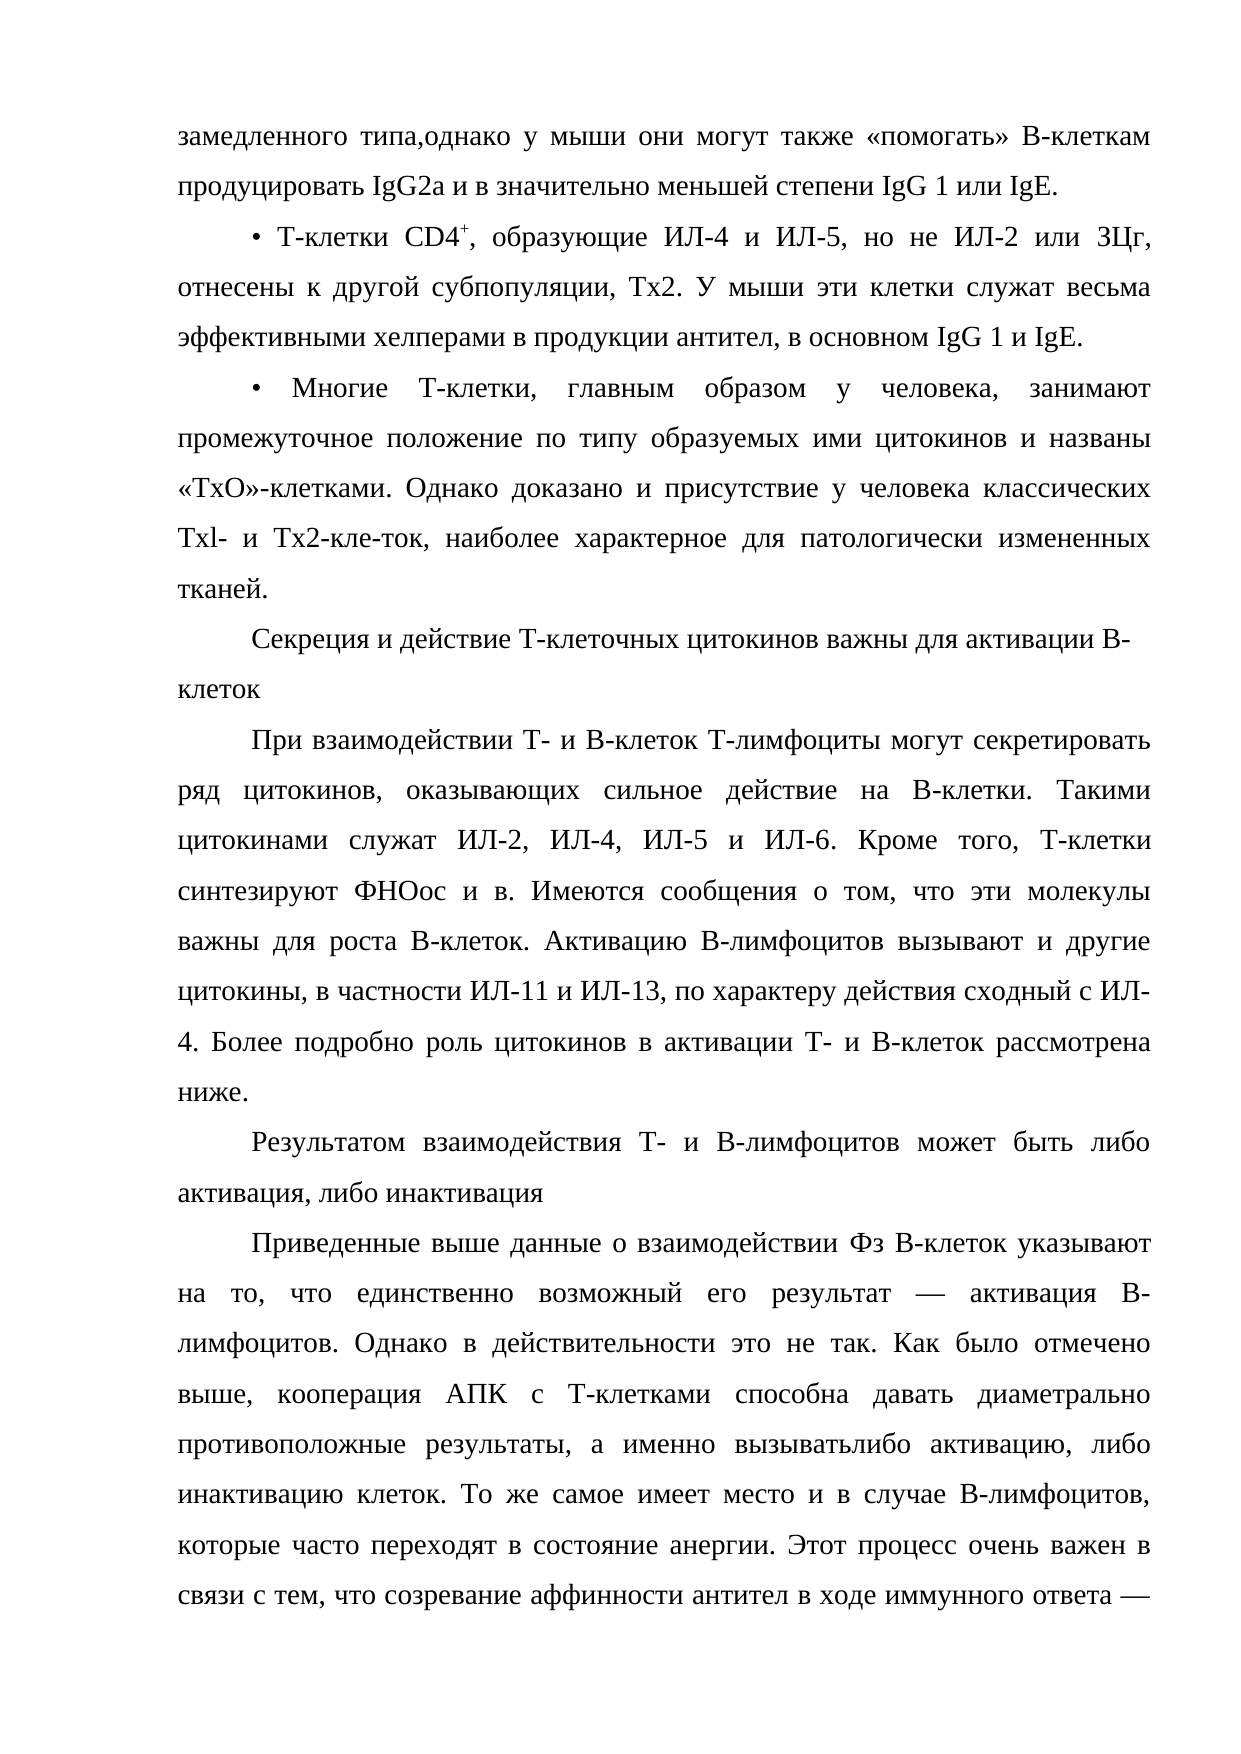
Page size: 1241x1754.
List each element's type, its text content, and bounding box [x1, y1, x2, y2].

text Секреция и действие Т-клеточных цитокинов важны для активации В-клеток [177, 621, 1152, 705]
text • Т-клетки CD4+, образующие ИЛ-4 и ИЛ-5, но не ИЛ-2 или ЗЦг, отнесены к другой субпопуляции, Тх2. У мыши эти клетки служат весьма эффективными хелперами в продукции антител, в основном IgG 1 и IgE. [177, 219, 1152, 353]
text • Многие Т-клетки, главным образом у человека, занимают промежуточное положение по типу образуемых ими цитокинов и названы «ТхО»-клетками. Однако доказано и присутствие у человека классических Txl- и Тх2-кле-ток, наиболее характерное для патологически измененных тканей. [177, 370, 1152, 604]
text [177, 118, 1152, 202]
text Результатом взаимодействия Т- и В-лимфоцитов может быть либо активация, либо инактивация [177, 1124, 1152, 1208]
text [177, 1225, 1152, 1611]
text При взаимодействии Т- и В-клеток Т-лимфоциты могут секретировать ряд цитокинов, оказывающих сильное действие на В-клетки. Такими цитокинами служат ИЛ-2, ИЛ-4, ИЛ-5 и ИЛ-6. Кроме того, Т-клетки синтезируют ФНОос и в. Имеются сообщения о том, что эти молекулы важны для роста В-клеток. Активацию В-лимфоцитов вызывают и другие цитокины, в частности ИЛ-11 и ИЛ-13, по характеру действия сходный с ИЛ-4. Более подробно роль цитокинов в активации Т- и В-клеток рассмотрена ниже. [177, 722, 1152, 1108]
